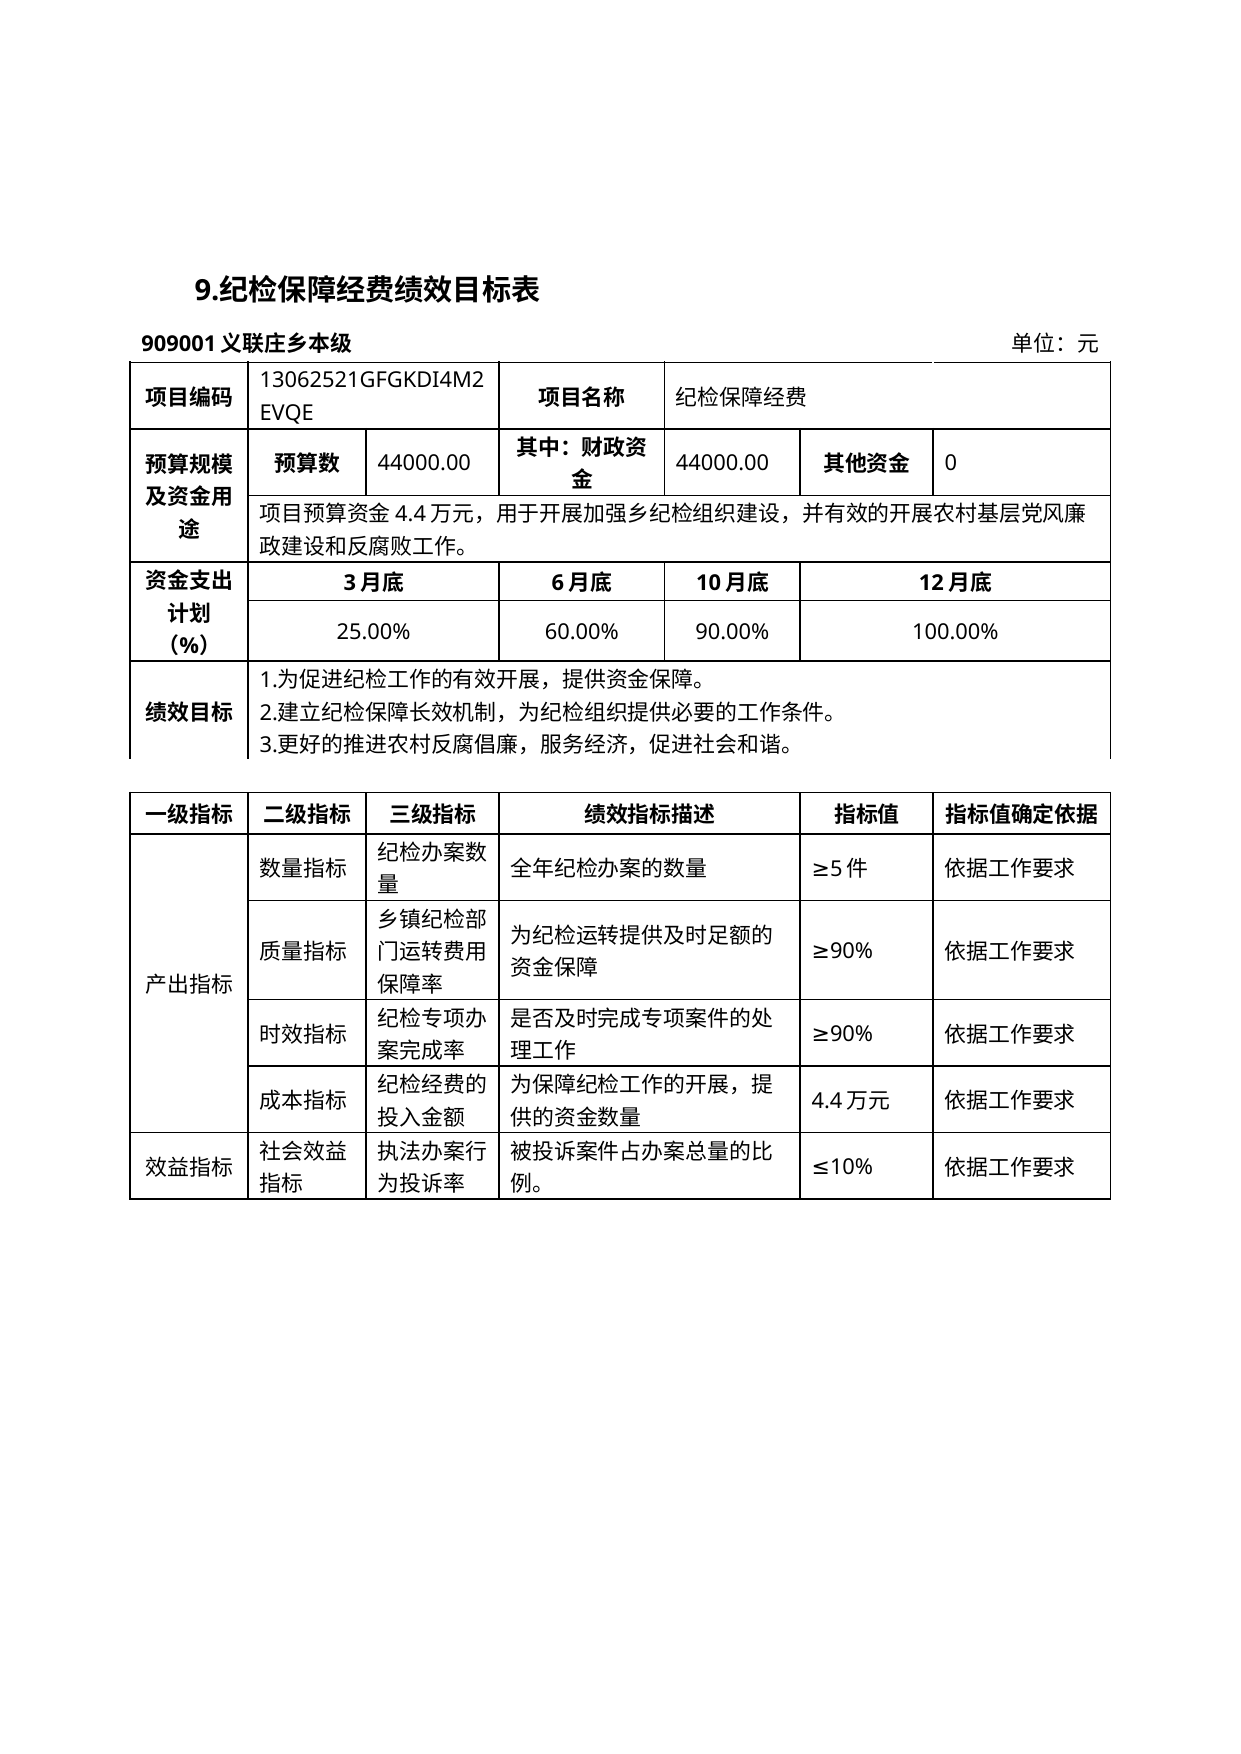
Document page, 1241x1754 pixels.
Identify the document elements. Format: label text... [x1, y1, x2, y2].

table_cell ≥90% [801, 1000, 932, 1065]
table_header 909001义联庄乡本级 [131, 322, 932, 361]
table_cell 3月底 [249, 563, 498, 599]
table_cell 效益指标 [131, 1133, 247, 1198]
table_header 一级指标 [131, 793, 247, 833]
table_cell 项目名称 [500, 363, 664, 428]
table_cell 12月底 [801, 563, 1110, 599]
table_cell 100.00% [801, 601, 1110, 660]
table_cell 25.00% [249, 601, 498, 660]
table_cell 质量指标 [249, 901, 365, 999]
table_cell 产出指标 [131, 835, 247, 1132]
table_cell 为纪检运转提供及时足额的资金保障 [500, 901, 799, 999]
table_cell 为保障纪检工作的开展，提供的资金数量 [500, 1067, 799, 1132]
table_cell 执法办案行为投诉率 [367, 1133, 498, 1198]
table_header 三级指标 [367, 793, 498, 833]
table_cell 6月底 [500, 563, 664, 599]
table_cell 纪检专项办案完成率 [367, 1000, 498, 1065]
table_cell 纪检办案数量 [367, 835, 498, 899]
table_cell ≤10% [801, 1133, 932, 1198]
table_cell 时效指标 [249, 1000, 365, 1065]
table_cell ≥90% [801, 901, 932, 999]
table_header 二级指标 [249, 793, 365, 833]
table_cell 4.4万元 [801, 1067, 932, 1132]
table_cell 依据工作要求 [934, 1133, 1110, 1198]
table_cell 依据工作要求 [934, 1000, 1110, 1065]
table_cell 乡镇纪检部门运转费用保障率 [367, 901, 498, 999]
table_cell 社会效益指标 [249, 1133, 365, 1198]
table_cell 绩效目标 [131, 662, 247, 759]
table_cell 纪检经费的投入金额 [367, 1067, 498, 1132]
table_header 指标值确定依据 [934, 793, 1110, 833]
table_cell 纪检保障经费 [665, 363, 1110, 428]
table_header 绩效指标描述 [500, 793, 799, 833]
table_cell 44000.00 [665, 430, 799, 494]
table_cell 13062521GFGKDI4M2EVQE [249, 363, 498, 428]
table_cell 其他资金 [801, 430, 932, 494]
table_cell 是否及时完成专项案件的处理工作 [500, 1000, 799, 1065]
table_header 指标值 [801, 793, 932, 833]
table_cell 10月底 [665, 563, 799, 599]
table_cell 预算数 [249, 430, 365, 494]
table_cell 0 [934, 430, 1110, 494]
table_cell 成本指标 [249, 1067, 365, 1132]
table_cell 资金支出计划（%） [131, 563, 247, 660]
table_cell ≥5件 [801, 835, 932, 899]
table_cell 依据工作要求 [934, 1067, 1110, 1132]
table_cell 60.00% [500, 601, 664, 660]
table_cell 全年纪检办案的数量 [500, 835, 799, 899]
table_cell 数量指标 [249, 835, 365, 899]
table_cell 44000.00 [367, 430, 498, 494]
table_cell 依据工作要求 [934, 901, 1110, 999]
table_cell 项目编码 [131, 363, 247, 428]
text 9.纪检保障经费绩效目标表 [136, 255, 1104, 320]
table_cell 依据工作要求 [934, 835, 1110, 899]
table_cell 其中：财政资金 [500, 430, 664, 494]
table_cell 90.00% [665, 601, 799, 660]
table_cell 预算规模及资金用途 [131, 430, 247, 561]
table_cell 被投诉案件占办案总量的比例。 [500, 1133, 799, 1198]
table_cell 项目预算资金4.4万元，用于开展加强乡纪检组织建设，并有效的开展农村基层党风廉政建设和反腐败工作。 [249, 496, 1110, 561]
table_cell 1.为促进纪检工作的有效开展，提供资金保障。 2.建立纪检保障长效机制，为纪检组织提供必要的工作条件。 3.更好的推进农村反腐倡廉，服务经济，促进社会和谐。 [249, 662, 1110, 759]
table_header 单位：元 [934, 322, 1110, 361]
